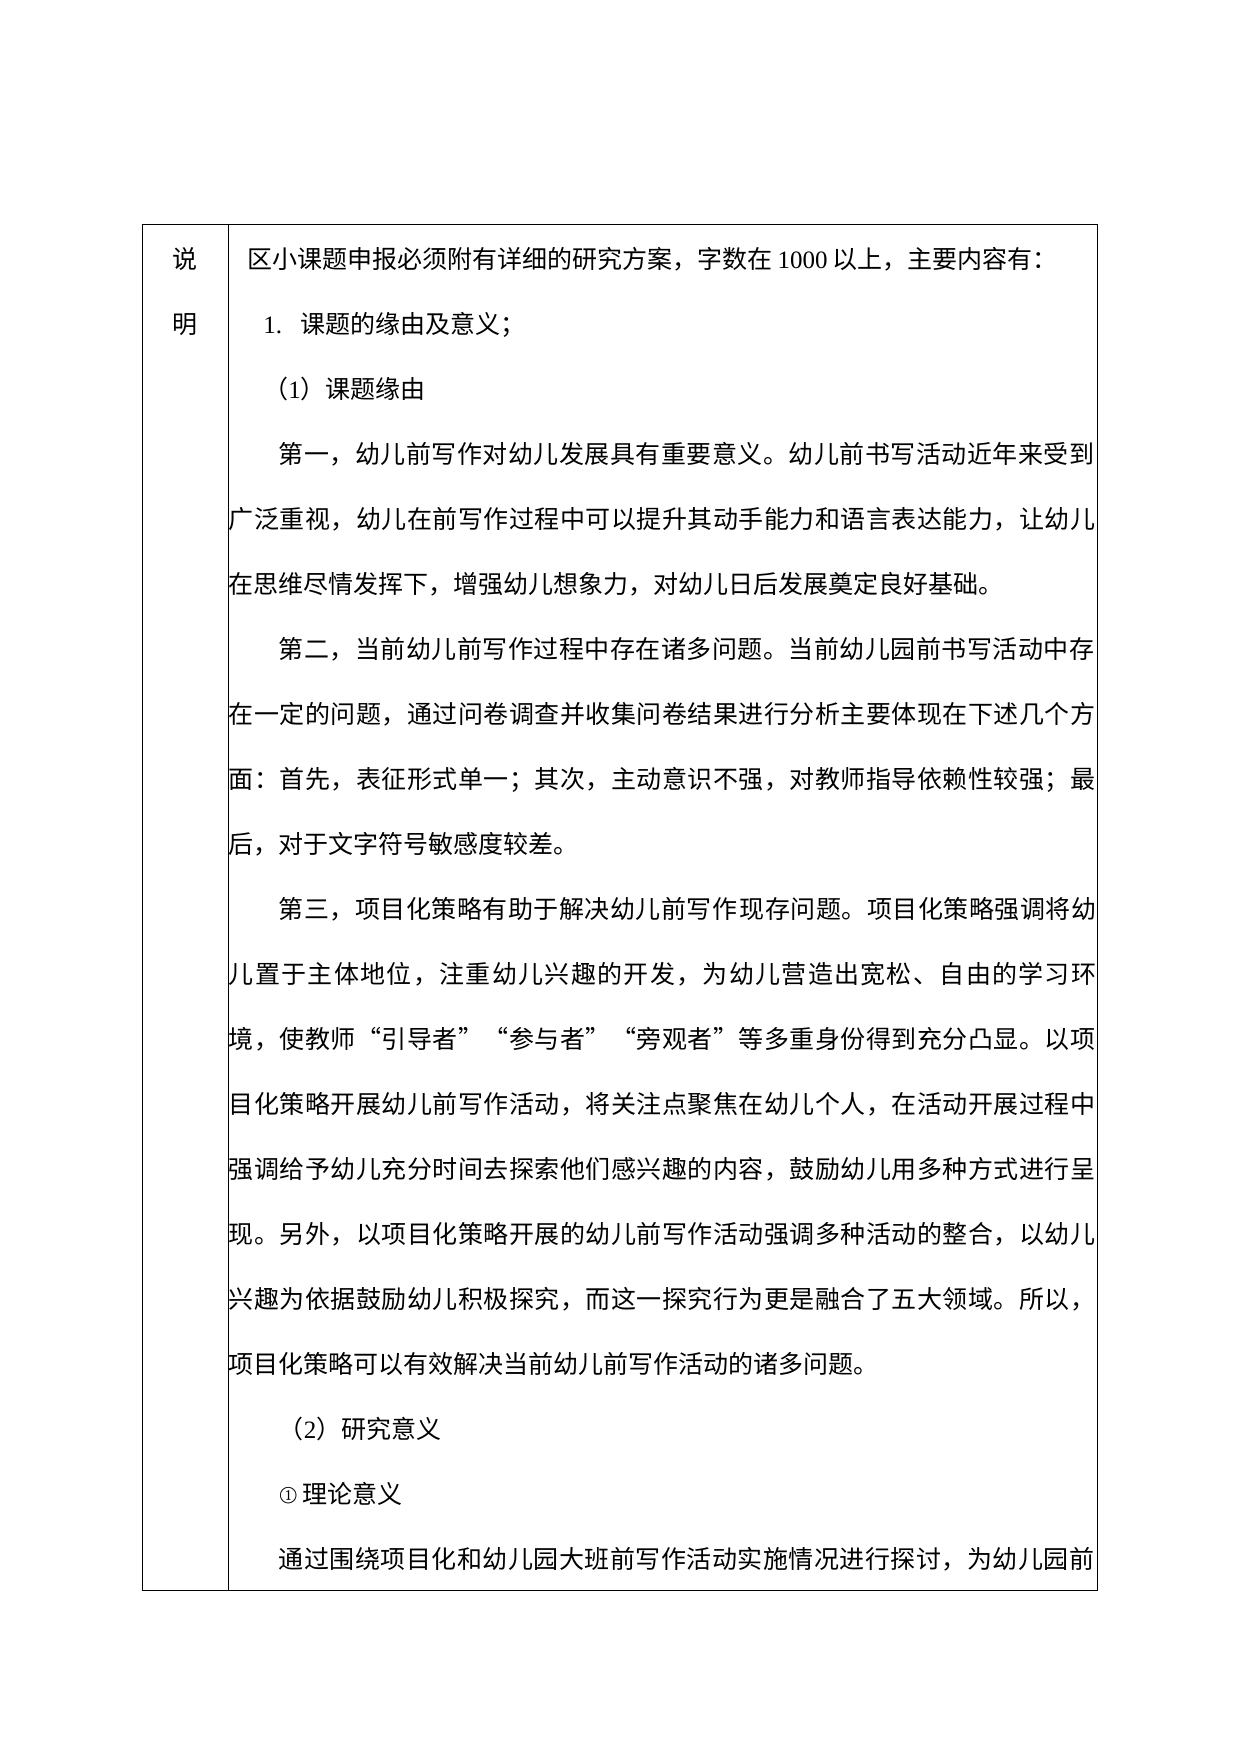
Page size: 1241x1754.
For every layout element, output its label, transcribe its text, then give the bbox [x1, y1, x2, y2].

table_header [229, 225, 1097, 1590]
table_header 说 明 [143, 225, 228, 1590]
